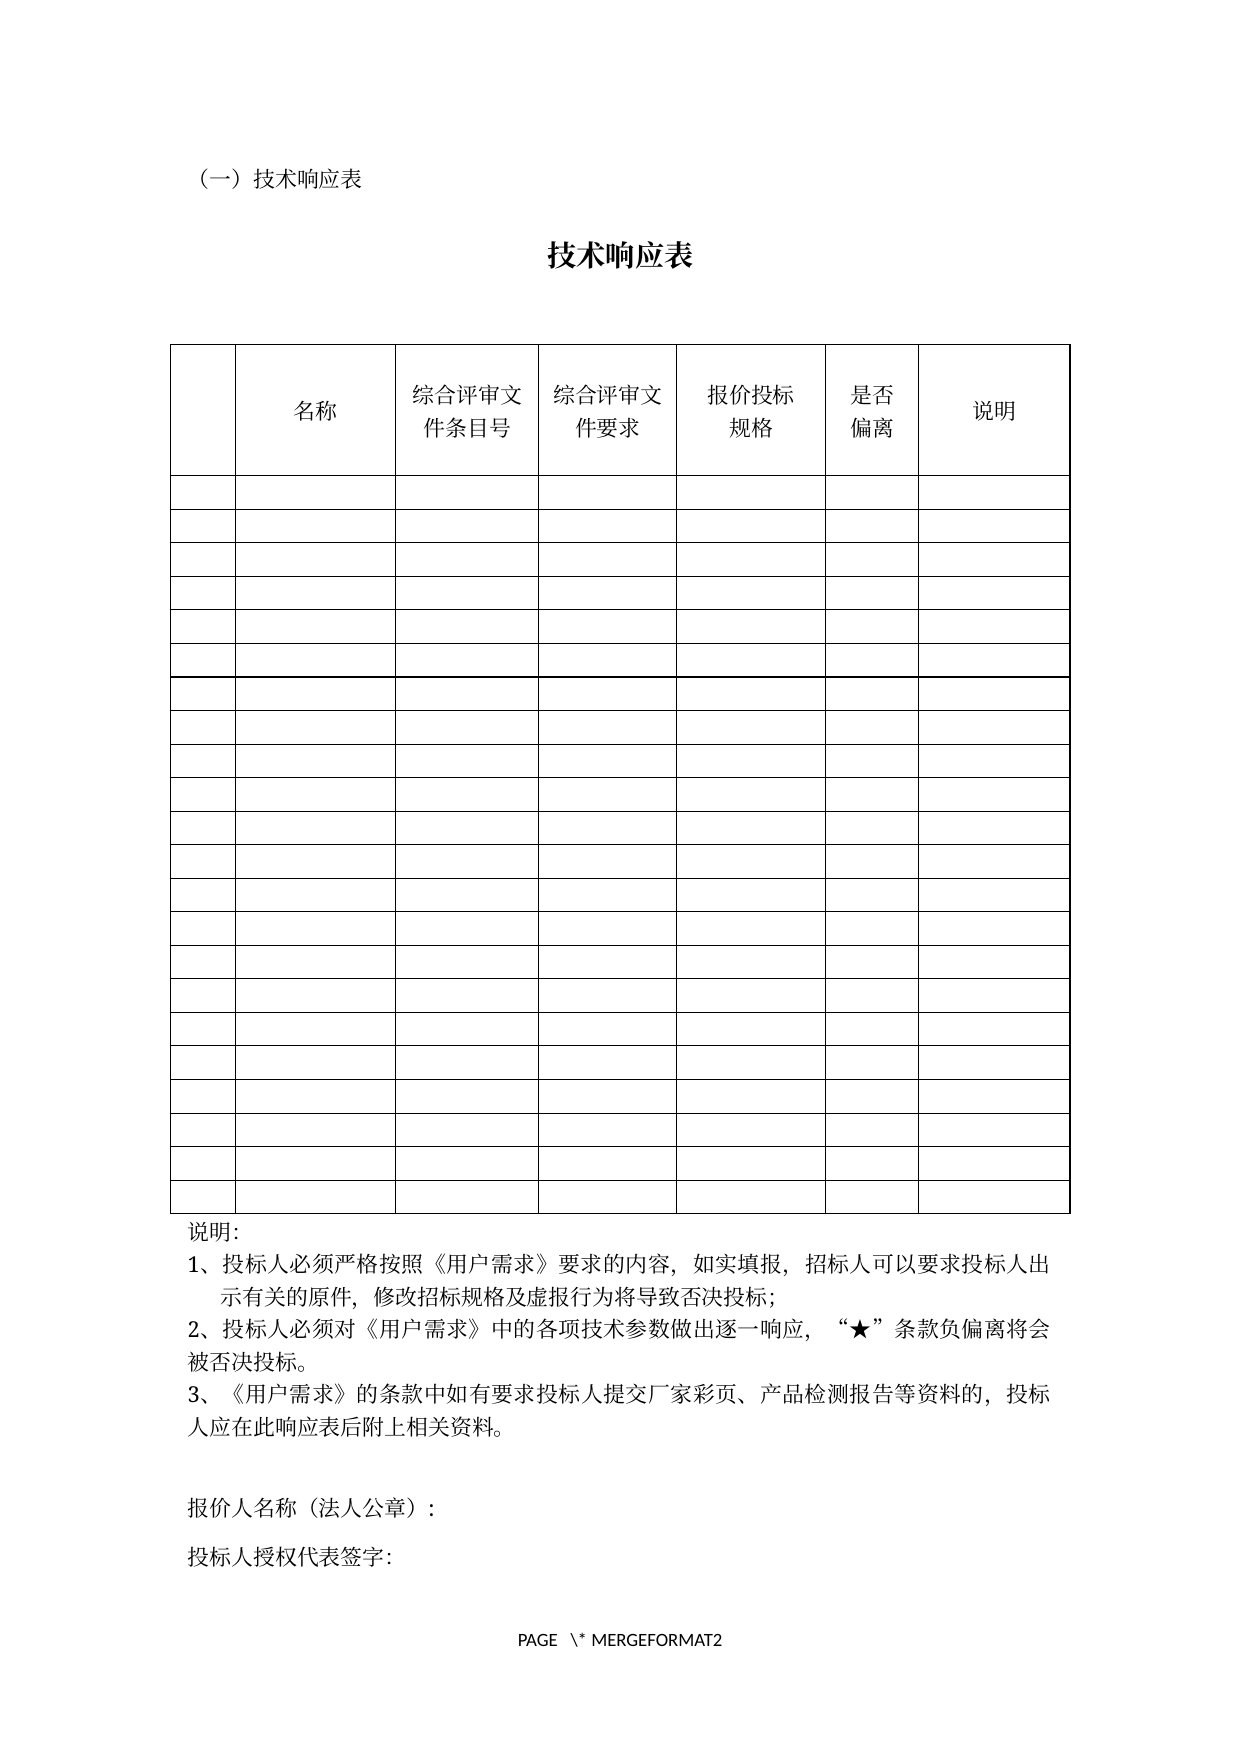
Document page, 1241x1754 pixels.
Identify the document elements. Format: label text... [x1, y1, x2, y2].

table_cell [677, 912, 825, 945]
table_cell [826, 1181, 918, 1213]
table_cell [396, 979, 538, 1012]
table_cell [396, 912, 538, 945]
table_cell [236, 610, 395, 643]
table_cell [171, 1181, 235, 1213]
table_cell [171, 711, 235, 743]
table_cell [677, 812, 825, 844]
table_cell [396, 1147, 538, 1179]
table_cell [826, 644, 918, 676]
table_cell [919, 510, 1069, 542]
table_cell [171, 946, 235, 978]
table_cell [396, 644, 538, 676]
table_cell [826, 1046, 918, 1079]
table_header 名称 [236, 345, 395, 475]
text 报价人名称（法人公章）: [187, 1490, 1053, 1523]
table_cell [677, 745, 825, 777]
table_cell [171, 879, 235, 911]
table_cell [171, 1013, 235, 1045]
table_cell [677, 711, 825, 743]
table_cell [236, 879, 395, 911]
table_cell [539, 476, 676, 509]
table_cell [826, 946, 918, 978]
table_cell [919, 1147, 1069, 1179]
table_cell [919, 845, 1069, 878]
table_cell [826, 543, 918, 576]
table_cell [826, 778, 918, 811]
table_cell [826, 1080, 918, 1112]
table_cell [826, 610, 918, 643]
table_cell [826, 476, 918, 509]
table_header 是否 偏离 [826, 345, 918, 475]
table_cell [396, 879, 538, 911]
table_cell [236, 1114, 395, 1146]
table_cell [171, 476, 235, 509]
table_cell [171, 912, 235, 945]
text 3、《用户需求》的条款中如有要求投标人提交厂家彩页、产品检测报告等资料的，投标人应在此响应表后附上相关资料。 [187, 1377, 1053, 1442]
table_cell [539, 812, 676, 844]
table_cell [539, 946, 676, 978]
table_cell [236, 1046, 395, 1079]
table_cell [171, 1114, 235, 1146]
table_header 说明 [919, 345, 1069, 475]
table_cell [171, 812, 235, 844]
table_cell [919, 678, 1069, 710]
table_cell [171, 979, 235, 1012]
table_cell [171, 745, 235, 777]
table_cell [539, 543, 676, 576]
table_cell [171, 610, 235, 643]
table_cell [396, 510, 538, 542]
table_cell [826, 711, 918, 743]
table_cell [396, 946, 538, 978]
table_cell [826, 1114, 918, 1146]
table_cell [396, 845, 538, 878]
table_cell [236, 946, 395, 978]
table_cell [396, 1114, 538, 1146]
table_cell [171, 678, 235, 710]
table_cell [539, 1013, 676, 1045]
table_cell [677, 610, 825, 643]
table_cell [236, 1181, 395, 1213]
table_cell [539, 845, 676, 878]
table_cell [236, 812, 395, 844]
table_cell [396, 1046, 538, 1079]
table_cell [396, 610, 538, 643]
table_cell [236, 1147, 395, 1179]
table_cell [539, 1080, 676, 1112]
table_cell [539, 577, 676, 609]
table_cell [539, 678, 676, 710]
table_cell [677, 1114, 825, 1146]
table_cell [539, 912, 676, 945]
text 投标人授权代表签字： [187, 1539, 1053, 1572]
table_cell [396, 1013, 538, 1045]
table_cell [677, 879, 825, 911]
table_header 报价投标 规格 [677, 345, 825, 475]
table_cell [236, 1080, 395, 1112]
table_cell [919, 644, 1069, 676]
table_cell [236, 577, 395, 609]
table_cell [171, 1080, 235, 1112]
table_cell [826, 510, 918, 542]
table_cell [919, 946, 1069, 978]
table_cell [677, 778, 825, 811]
table_cell [539, 1147, 676, 1179]
table_cell [826, 812, 918, 844]
table_cell [677, 979, 825, 1012]
table_cell [677, 577, 825, 609]
table_cell [171, 510, 235, 542]
table_cell [171, 778, 235, 811]
table_cell [539, 778, 676, 811]
table_cell [236, 1013, 395, 1045]
table_cell [677, 1080, 825, 1112]
table_cell [236, 845, 395, 878]
table_cell [677, 476, 825, 509]
table_cell [919, 778, 1069, 811]
table_cell [919, 577, 1069, 609]
table_cell [826, 1013, 918, 1045]
table_cell [919, 476, 1069, 509]
table_cell [919, 1181, 1069, 1213]
table_cell [171, 543, 235, 576]
table_cell [236, 543, 395, 576]
subtitle 技术响应表 [187, 222, 1053, 287]
table_header 综合评审文件要求 [539, 345, 676, 475]
table_cell [396, 1181, 538, 1213]
table_cell [677, 1013, 825, 1045]
table_cell [539, 1181, 676, 1213]
table_cell [396, 778, 538, 811]
table_cell [236, 711, 395, 743]
table_cell [919, 1114, 1069, 1146]
table_cell [236, 644, 395, 676]
table_cell [171, 1046, 235, 1079]
table_cell [919, 879, 1069, 911]
table_cell [539, 879, 676, 911]
table_cell [919, 1080, 1069, 1112]
table_cell [236, 476, 395, 509]
table_cell [396, 678, 538, 710]
table_cell [919, 711, 1069, 743]
table_cell [826, 745, 918, 777]
table_cell [919, 912, 1069, 945]
table_cell [236, 745, 395, 777]
table_cell [826, 1147, 918, 1179]
table_cell [236, 510, 395, 542]
text 说明： [187, 1214, 1053, 1247]
table_cell [677, 543, 825, 576]
table_cell [919, 979, 1069, 1012]
table_cell [396, 745, 538, 777]
table_header 综合评审文件条目号 [396, 345, 538, 475]
table_cell [677, 1046, 825, 1079]
table_cell [919, 610, 1069, 643]
table_cell [396, 476, 538, 509]
table_cell [236, 912, 395, 945]
table_cell [171, 845, 235, 878]
table_cell [539, 644, 676, 676]
table_cell [236, 678, 395, 710]
table_cell [396, 1080, 538, 1112]
table_cell [677, 510, 825, 542]
table_cell [826, 979, 918, 1012]
text （一）技术响应表 [187, 162, 1053, 194]
table_cell [919, 1046, 1069, 1079]
table_cell [539, 979, 676, 1012]
table_cell [236, 979, 395, 1012]
table_cell [919, 1013, 1069, 1045]
table_cell [171, 1147, 235, 1179]
table_cell [171, 644, 235, 676]
table_cell [677, 845, 825, 878]
table_cell [826, 912, 918, 945]
table_cell [539, 1114, 676, 1146]
table_cell [677, 644, 825, 676]
table_cell [826, 879, 918, 911]
text 1、投标人必须严格按照《用户需求》要求的内容，如实填报，招标人可以要求投标人出示有关的原件，修改招标规格及虚报行为将导致否决投标； [187, 1247, 1053, 1312]
table_cell [677, 946, 825, 978]
table_cell [826, 577, 918, 609]
table_cell [539, 610, 676, 643]
table_cell [236, 778, 395, 811]
table_cell [919, 812, 1069, 844]
table_cell [826, 678, 918, 710]
table_cell [539, 745, 676, 777]
table_cell [396, 543, 538, 576]
table_cell [677, 1147, 825, 1179]
table_header 序 号 [171, 345, 235, 475]
table_cell [919, 543, 1069, 576]
table_cell [396, 711, 538, 743]
table_cell [677, 678, 825, 710]
table_cell [171, 577, 235, 609]
table_cell [539, 510, 676, 542]
table_cell [919, 745, 1069, 777]
table_cell [396, 812, 538, 844]
table_cell [539, 1046, 676, 1079]
table_cell [396, 577, 538, 609]
table_cell [677, 1181, 825, 1213]
table_cell [539, 711, 676, 743]
text 2、投标人必须对《用户需求》中的各项技术参数做出逐一响应，“★”条款负偏离将会被否决投标。 [187, 1312, 1053, 1377]
table_cell [826, 845, 918, 878]
